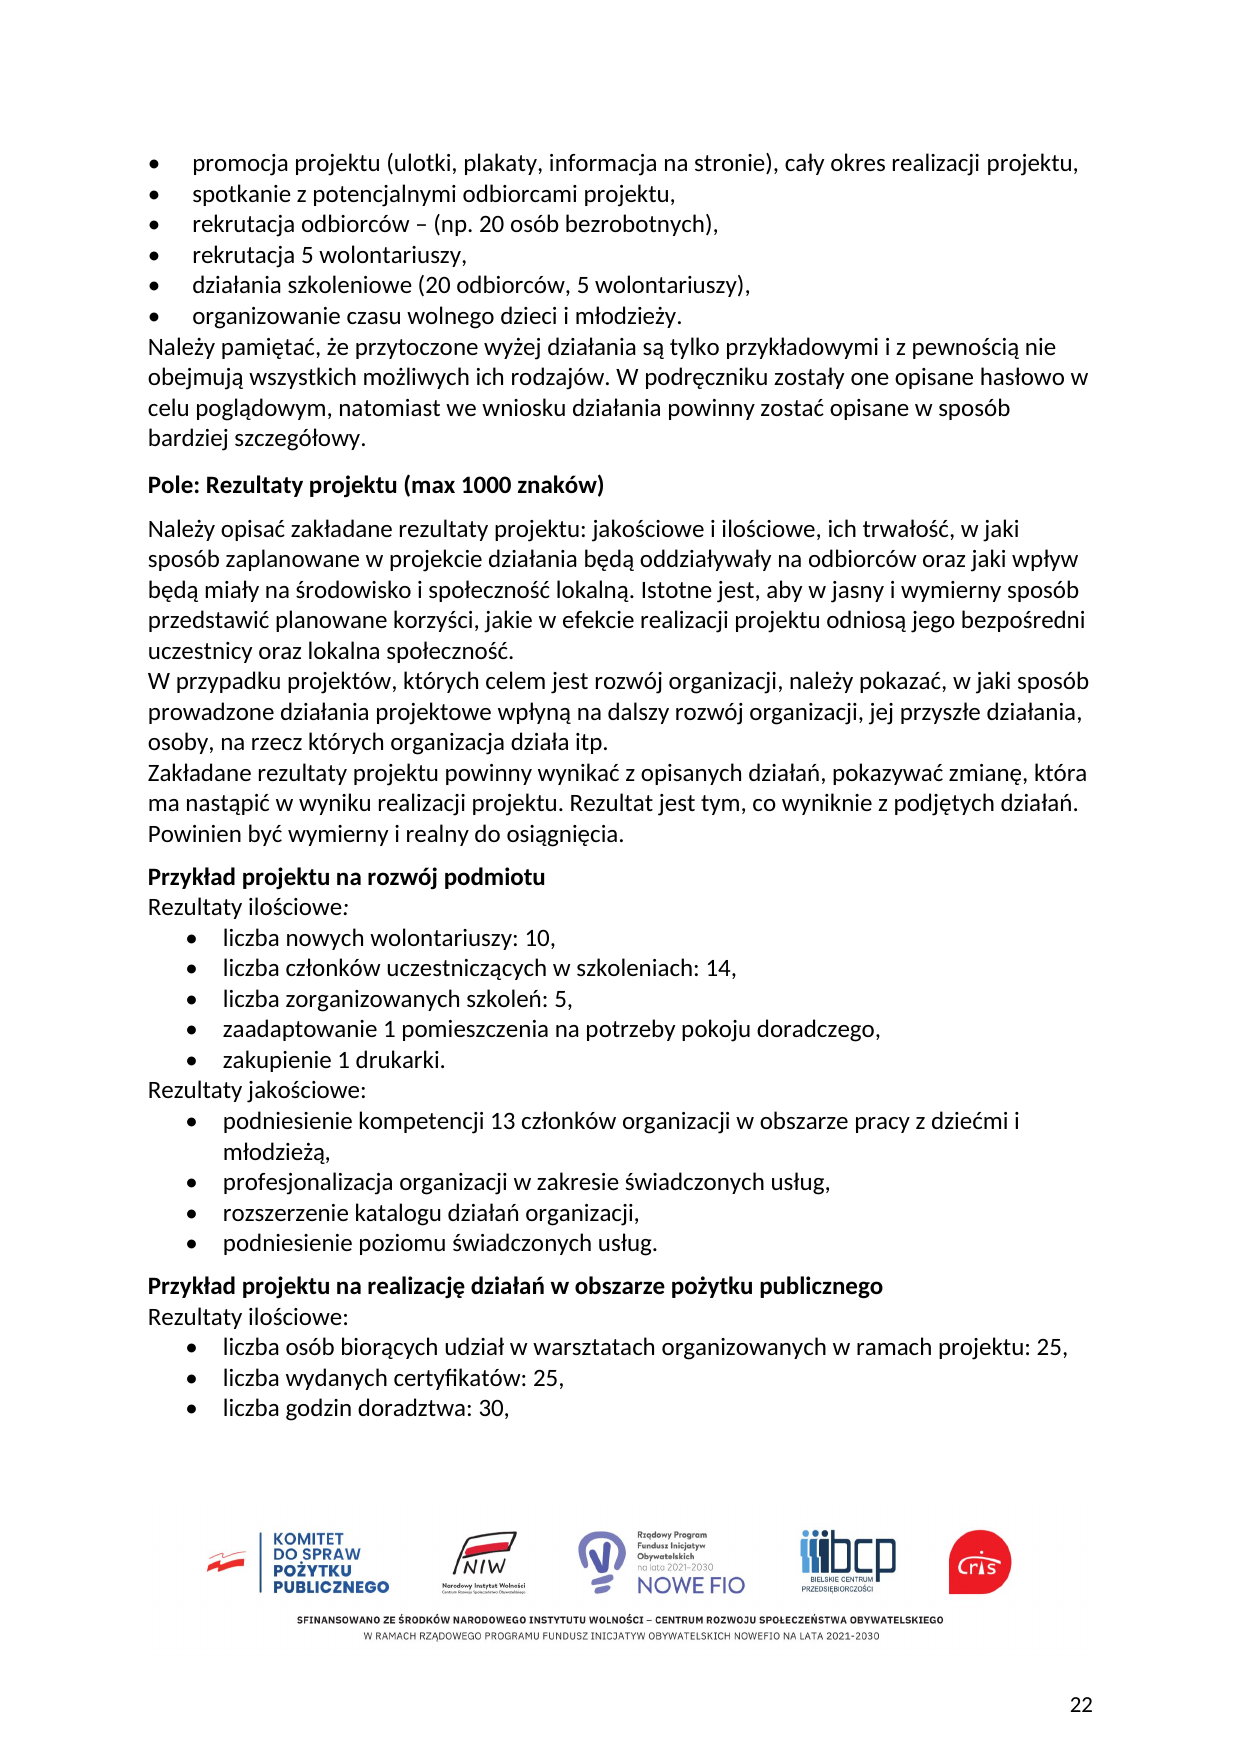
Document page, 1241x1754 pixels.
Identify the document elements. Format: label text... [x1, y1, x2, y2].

text Należy pamiętać, że przytoczone wyżej działania są tylko przykładowymi i z pewnością nie obejmują wszystkich możliwych ich rodzajów. W podręczniku zostały one opisane hasłowo w celu poglądowym, natomiast we wniosku działania powinny zostać opisane w sposób bardziej szczegółowy. [148, 331, 1093, 453]
list podniesienie kompetencji 13 członków organizacji w obszarze pracy z dziećmi i młodzieżą, [185, 1105, 1093, 1166]
text Przykład projektu na realizację działań w obszarze pożytku publicznego [148, 1270, 1093, 1301]
list liczba członków uczestniczących w szkoleniach: 14, [185, 953, 1093, 983]
list promocja projektu (ulotki, plakaty, informacja na stronie), cały okres realizacji projektu, [148, 148, 1093, 178]
subtitle Pole: Rezultaty projektu (max 1000 znaków) [148, 469, 1093, 500]
list liczba zorganizowanych szkoleń: 5, [185, 983, 1093, 1014]
list zakupienie 1 drukarki. [185, 1044, 1093, 1075]
text Rezultaty ilościowe: [148, 892, 1093, 922]
list liczba wydanych certyfikatów: 25, [185, 1362, 1093, 1392]
list działania szkoleniowe (20 odbiorców, 5 wolontariuszy), [148, 270, 1093, 300]
list liczba osób biorących udział w warsztatach organizowanych w ramach projektu: 25, [185, 1331, 1093, 1362]
list organizowanie czasu wolnego dzieci i młodzieży. [148, 300, 1093, 331]
text Rezultaty ilościowe: [148, 1301, 1093, 1331]
list profesjonalizacja organizacji w zakresie świadczonych usług, [185, 1166, 1093, 1197]
list spotkanie z potencjalnymi odbiorcami projektu, [148, 178, 1093, 209]
list rozszerzenie katalogu działań organizacji, [185, 1197, 1093, 1227]
text Zakładane rezultaty projektu powinny wynikać z opisanych działań, pokazywać zmianę, która ma nastąpić w wyniku realizacji projektu. Rezultat jest tym, co wyniknie z podjętych działań. Powinien być wymierny i realny do osiągnięcia. [148, 757, 1093, 848]
text Rezultaty jakościowe: [148, 1075, 1093, 1105]
list liczba godzin doradztwa: 30, [185, 1392, 1093, 1423]
list liczba nowych wolontariuszy: 10, [185, 922, 1093, 953]
list rekrutacja 5 wolontariuszy, [148, 239, 1093, 270]
list rekrutacja odbiorców – (np. 20 osób bezrobotnych), [148, 209, 1093, 239]
text Należy opisać zakładane rezultaty projektu: jakościowe i ilościowe, ich trwałość, w jaki sposób zaplanowane w projekcie działania będą oddziaływały na odbiorców oraz jaki wpływ będą miały na środowisko i społeczność lokalną. Istotne jest, aby w jasny i wymierny sposób przedstawić planowane korzyści, jakie w efekcie realizacji projektu odniosą jego bezpośredni uczestnicy oraz lokalna społeczność. [148, 513, 1093, 665]
text Przykład projektu na rozwój podmiotu [148, 861, 1093, 892]
text W przypadku projektów, których celem jest rozwój organizacji, należy pokazać, w jaki sposób prowadzone działania projektowe wpłyną na dalszy rozwój organizacji, jej przyszłe działania, osoby, na rzecz których organizacja działa itp. [148, 665, 1093, 757]
picture [147, 1498, 1093, 1662]
list podniesienie poziomu świadczonych usług. [185, 1227, 1093, 1258]
list zaadaptowanie 1 pomieszczenia na potrzeby pokoju doradczego, [185, 1014, 1093, 1044]
